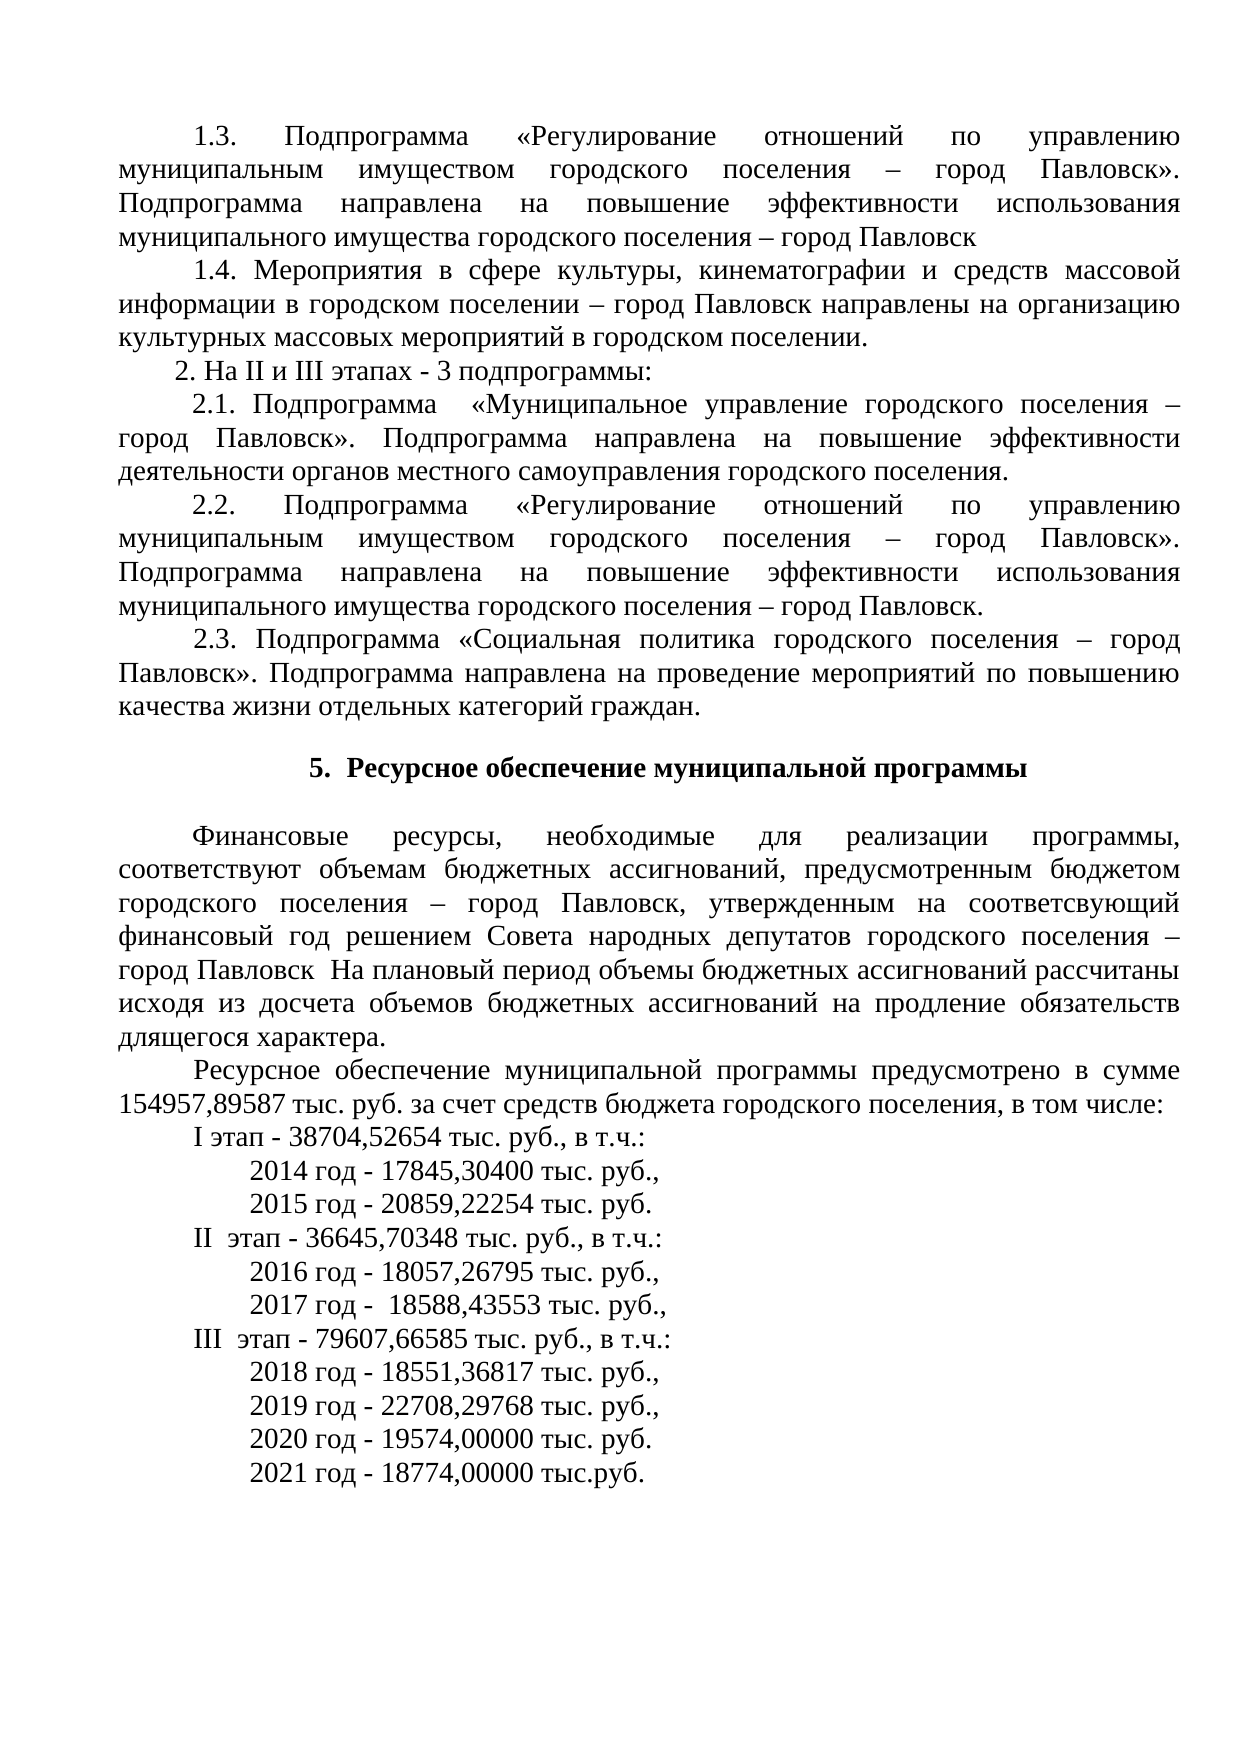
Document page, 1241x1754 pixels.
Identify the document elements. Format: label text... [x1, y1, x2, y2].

text 2020 год - 19574,00000 тыс. руб. [118, 1421, 1181, 1455]
text 1.3. Подпрограмма «Регулирование отношений по управлению муниципальным имуществом городского поселения – город Павловск». Подпрограмма направлена на повышение эффективности использования муниципального имущества городского поселения – город Павловск [118, 118, 1181, 252]
text 2019 год - 22708,29768 тыс. руб., [118, 1388, 1181, 1421]
text Финансовые ресурсы, необходимые для реализации программы, соответствуют объемам бюджетных ассигнований, предусмотренным бюджетом городского поселения – город Павловск, утвержденным на соответсвующий финансовый год решением Совета народных депутатов городского поселения – город Павловск На плановый период объемы бюджетных ассигнований рассчитаны исходя из досчета объемов бюджетных ассигнований на продление обязательств длящегося характера. [118, 818, 1181, 1052]
text 2017 год - 18588,43553 тыс. руб., [118, 1287, 1181, 1321]
list Ресурсное обеспечение муниципальной программы [156, 751, 1181, 784]
text 2. На II и III этапах - 3 подпрограммы: [118, 353, 1181, 386]
text 2.1. Подпрограмма «Муниципальное управление городского поселения – город Павловск». Подпрограмма направлена на повышение эффективности деятельности органов местного самоуправления городского поселения. [118, 386, 1181, 487]
text Ресурсное обеспечение муниципальной программы предусмотрено в сумме 154957,89587 тыс. руб. за счет средств бюджета городского поселения, в том числе: [118, 1052, 1181, 1119]
text 2018 год - 18551,36817 тыс. руб., [118, 1354, 1181, 1388]
text II этап - 36645,70348 тыс. руб., в т.ч.: [118, 1220, 1181, 1254]
text 2014 год - 17845,30400 тыс. руб., [118, 1153, 1181, 1187]
text 2.2. Подпрограмма «Регулирование отношений по управлению муниципальным имуществом городского поселения – город Павловск». Подпрограмма направлена на повышение эффективности использования муниципального имущества городского поселения – город Павловск. [118, 487, 1181, 621]
text 2015 год - 20859,22254 тыс. руб. [118, 1187, 1181, 1220]
text 1.4. Мероприятия в сфере культуры, кинематографии и средств массовой информации в городском поселении – город Павловск направлены на организацию культурных массовых мероприятий в городском поселении. [118, 252, 1181, 353]
text I этап - 38704,52654 тыс. руб., в т.ч.: [118, 1119, 1181, 1153]
text 2021 год - 18774,00000 тыс.руб. [118, 1455, 1181, 1488]
text 2016 год - 18057,26795 тыс. руб., [118, 1254, 1181, 1287]
text III этап - 79607,66585 тыс. руб., в т.ч.: [118, 1321, 1181, 1354]
text 2.3. Подпрограмма «Социальная политика городского поселения – город Павловск». Подпрограмма направлена на проведение мероприятий по повышению качества жизни отдельных категорий граждан. [118, 621, 1181, 722]
